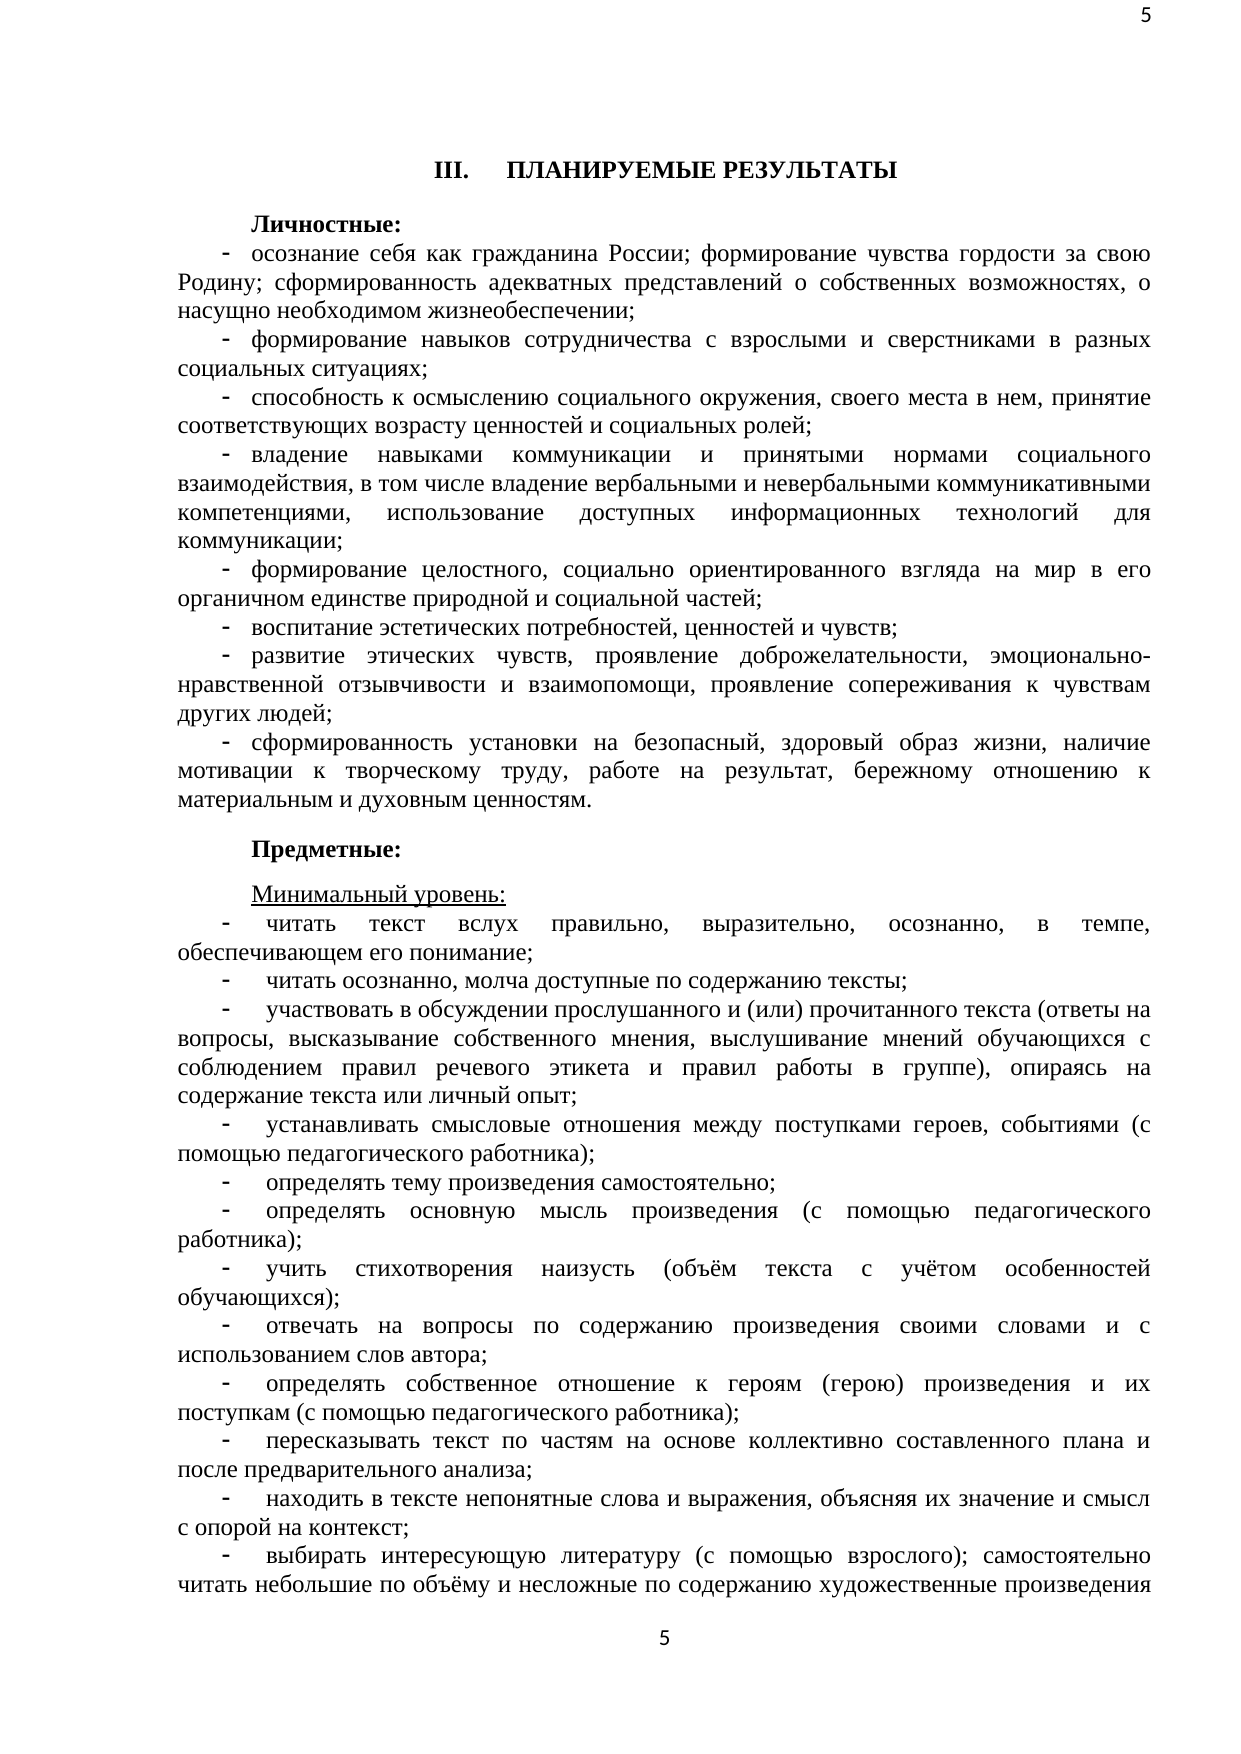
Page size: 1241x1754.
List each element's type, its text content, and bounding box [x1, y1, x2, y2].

list определять тему произведения самостоятельно; [177, 1167, 1152, 1196]
list определять собственное отношение к героям (герою) произведения и их поступкам (с помощью педагогического работника); [177, 1368, 1152, 1426]
text Предметные: [251, 834, 1152, 863]
list учить стихотворения наизусть (объём текста с учётом особенностей обучающихся); [177, 1253, 1152, 1311]
list формирование навыков сотрудничества с взрослыми и сверстниками в разных социальных ситуациях; [177, 324, 1152, 382]
list отвечать на вопросы по содержанию произведения своими словами и с использованием слов автора; [177, 1311, 1152, 1368]
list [177, 1541, 1152, 1598]
text Личностные: [177, 209, 1152, 238]
text Минимальный уровень: [177, 879, 1152, 908]
list развитие этических чувств, проявление доброжелательности, эмоционально-нравственной отзывчивости и взаимопомощи, проявление сопереживания к чувствам других людей; [177, 641, 1152, 727]
list участвовать в обсуждении прослушанного и (или) прочитанного текста (ответы на вопросы, высказывание собственного мнения, выслушивание мнений обучающихся с соблюдением правил речевого этикета и правил работы в группе), опираясь на содержание текста или личный опыт; [177, 994, 1152, 1109]
list читать осознанно, молча доступные по содержанию тексты; [177, 966, 1152, 994]
list формирование целостного, социально ориентированного взгляда на мир в его органичном единстве природной и социальной частей; [177, 554, 1152, 612]
list воспитание эстетических потребностей, ценностей и чувств; [177, 612, 1152, 641]
list определять основную мысль произведения (с помощью педагогического работника); [177, 1196, 1152, 1253]
list читать текст вслух правильно, выразительно, осознанно, в темпе, обеспечивающем его понимание; [177, 908, 1152, 966]
list осознание себя как гражданина России; формирование чувства гордости за свою Родину; сформированность адекватных представлений о собственных возможностях, о насущно необходимом жизнеобеспечении; [177, 238, 1152, 324]
subtitle ПЛАНИРУЕМЫЕ РЕЗУЛЬТАТЫ [215, 156, 1152, 184]
list сформированность установки на безопасный, здоровый образ жизни, наличие мотивации к творческому труду, работе на результат, бережному отношению к материальным и духовным ценностям. [177, 727, 1152, 813]
list владение навыками коммуникации и принятыми нормами социального взаимодействия, в том числе владение вербальными и невербальными коммуникативными компетенциями, использование доступных информационных технологий для коммуникации; [177, 439, 1152, 554]
list способность к осмыслению социального окружения, своего места в нем, принятие соответствующих возрасту ценностей и социальных ролей; [177, 382, 1152, 439]
list устанавливать смысловые отношения между поступками героев, событиями (с помощью педагогического работника); [177, 1109, 1152, 1167]
list пересказывать текст по частям на основе коллективно составленного плана и после предварительного анализа; [177, 1426, 1152, 1483]
list находить в тексте непонятные слова и выражения, объясняя их значение и смысл с опорой на контекст; [177, 1483, 1152, 1541]
